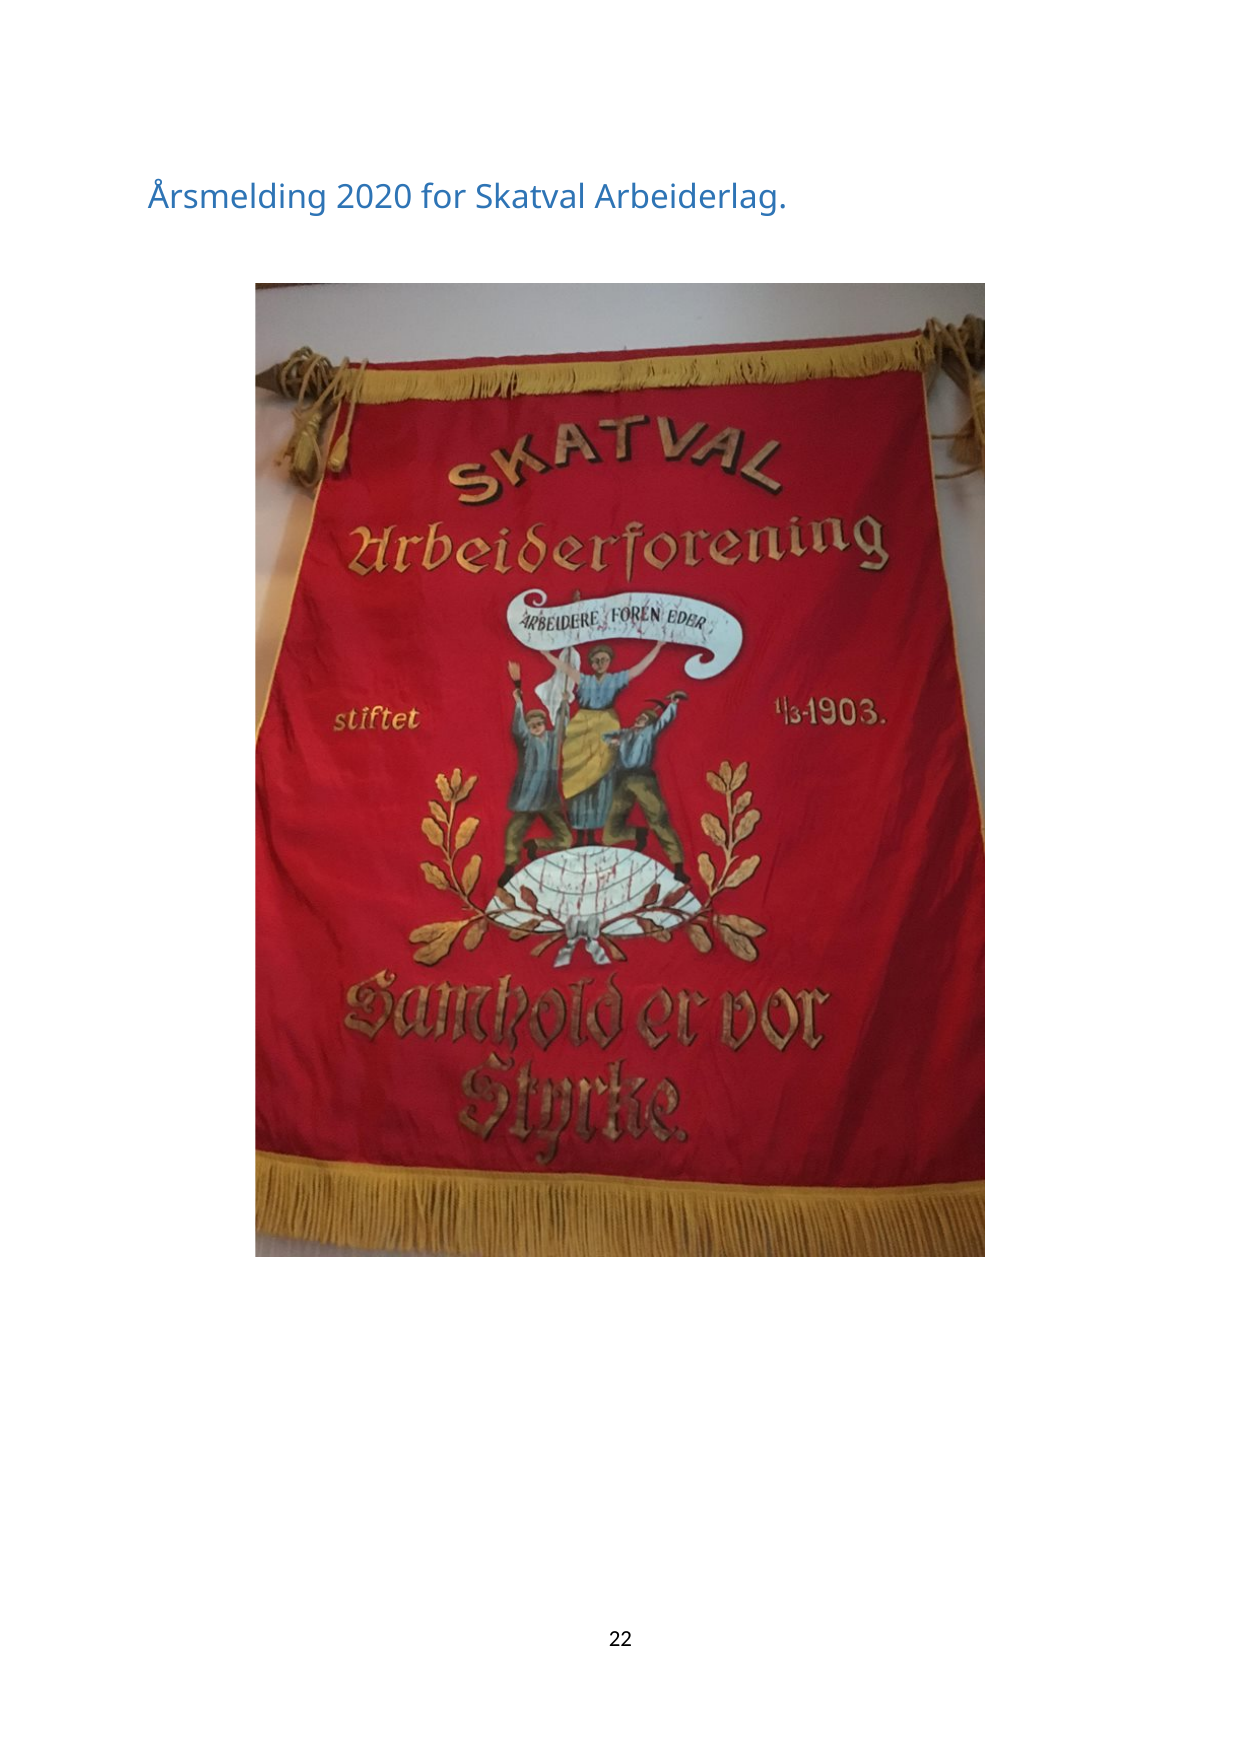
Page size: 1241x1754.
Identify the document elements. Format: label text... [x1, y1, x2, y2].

subtitle Årsmelding 2020 for Skatval Arbeiderlag. [148, 173, 1093, 218]
picture [255, 283, 985, 1257]
